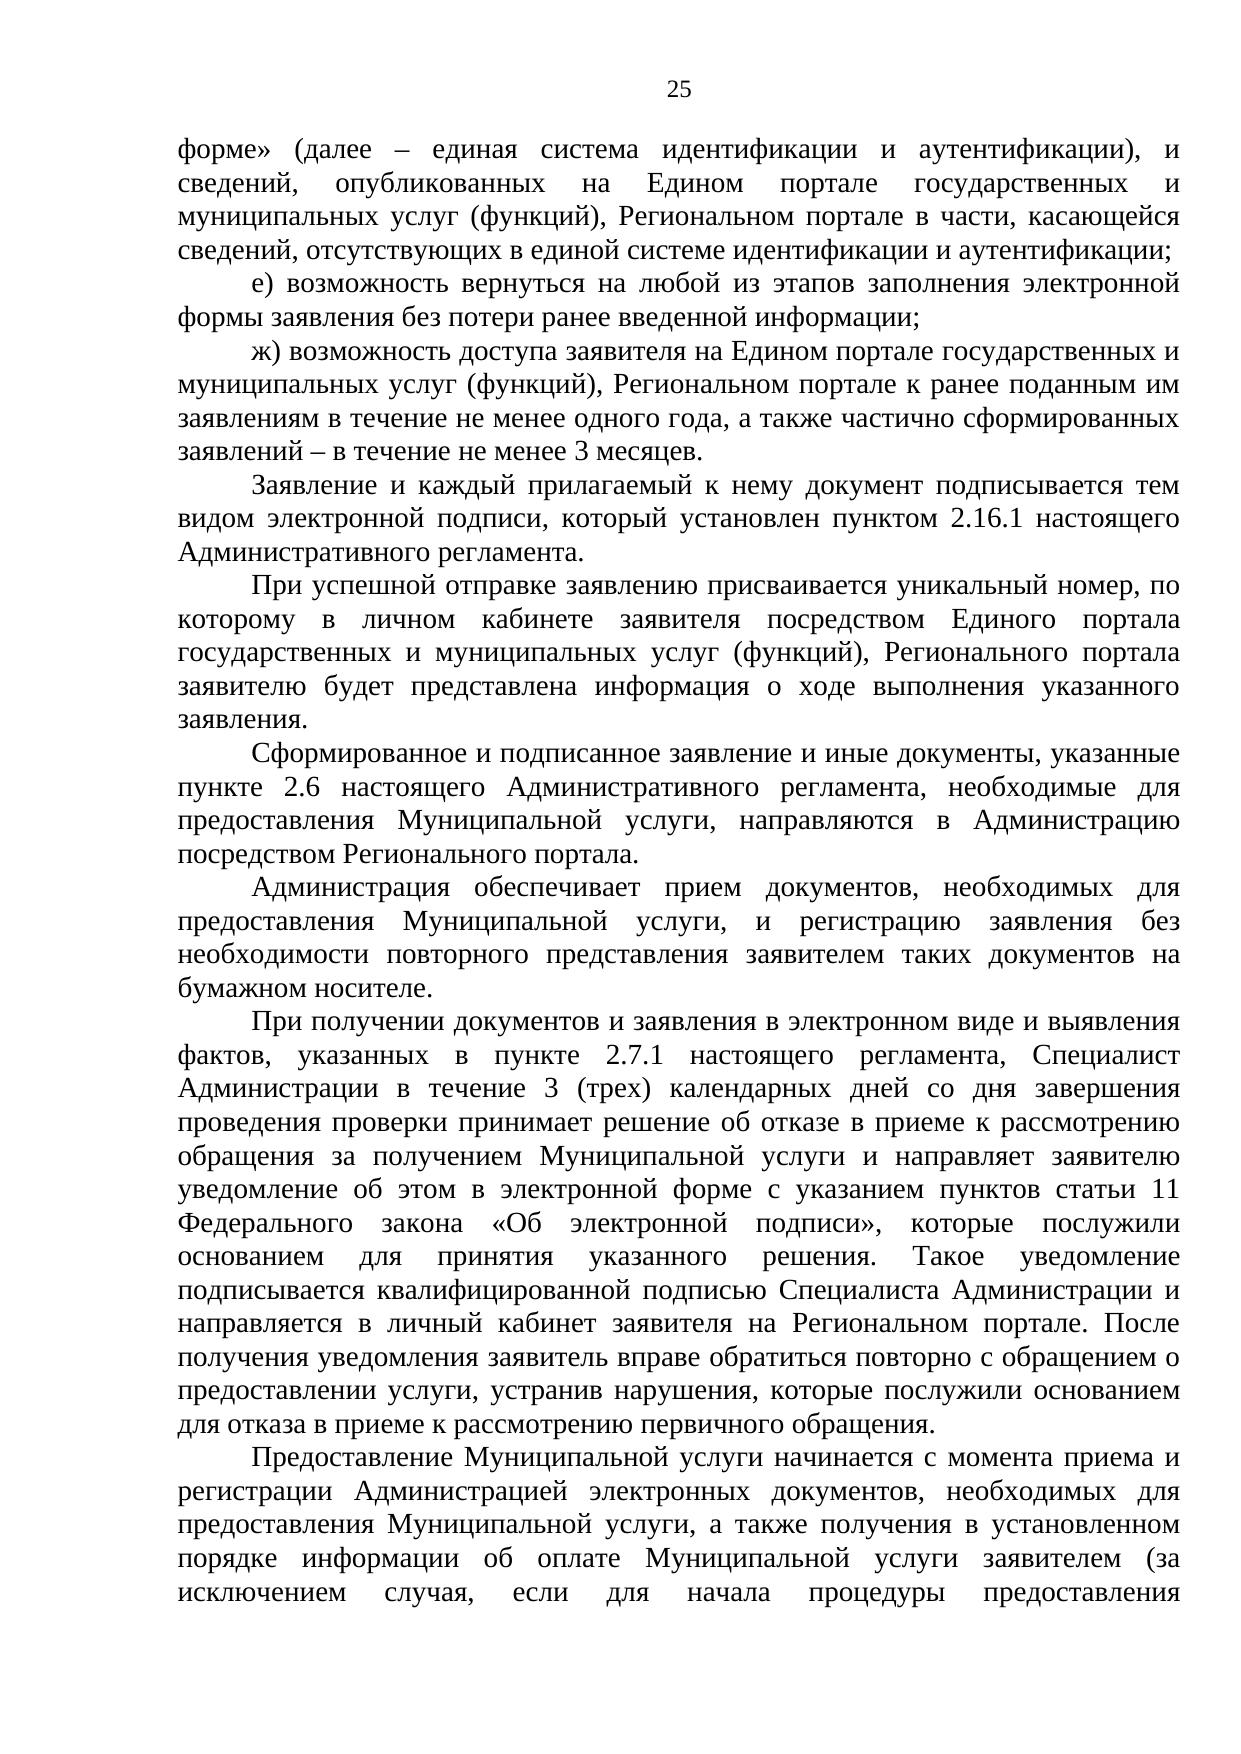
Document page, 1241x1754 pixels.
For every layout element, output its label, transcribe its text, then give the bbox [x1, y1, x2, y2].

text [177, 1439, 1181, 1607]
text Сформированное и подписанное заявление и иные документы, указанные пункте 2.6 настоящего Административного регламента, необходимые для предоставления Муниципальной услуги, направляются в Администрацию посредством Регионального портала. [177, 735, 1181, 869]
text При успешной отправке заявлению присваивается уникальный номер, по которому в личном кабинете заявителя посредством Единого портала государственных и муниципальных услуг (функций), Регионального портала заявителю будет представлена информация о ходе выполнения указанного заявления. [177, 567, 1181, 735]
text ж) возможность доступа заявителя на Едином портале государственных и муниципальных услуг (функций), Региональном портале к ранее поданным им заявлениям в течение не менее одного года, а также частично сформированных заявлений – в течение не менее 3 месяцев. [177, 333, 1181, 467]
text е) возможность вернуться на любой из этапов заполнения электронной формы заявления без потери ранее введенной информации; [177, 266, 1181, 333]
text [177, 131, 1181, 266]
text При получении документов и заявления в электронном виде и выявления фактов, указанных в пункте 2.7.1 настоящего регламента, Специалист Администрации в течение 3 (трех) календарных дней со дня завершения проведения проверки принимает решение об отказе в приеме к рассмотрению обращения за получением Муниципальной услуги и направляет заявителю уведомление об этом в электронной форме с указанием пунктов статьи 11 Федерального закона «Об электронной подписи», которые послужили основанием для принятия указанного решения. Такое уведомление подписывается квалифицированной подписью Специалиста Администрации и направляется в личный кабинет заявителя на Региональном портале. После получения уведомления заявитель вправе обратиться повторно с обращением о предоставлении услуги, устранив нарушения, которые послужили основанием для отказа в приеме к рассмотрению первичного обращения. [177, 1003, 1181, 1439]
text Заявление и каждый прилагаемый к нему документ подписывается тем видом электронной подписи, который установлен пунктом 2.16.1 настоящего Административного регламента. [177, 467, 1181, 567]
text Администрация обеспечивает прием документов, необходимых для предоставления Муниципальной услуги, и регистрацию заявления без необходимости повторного представления заявителем таких документов на бумажном носителе. [177, 869, 1181, 1003]
